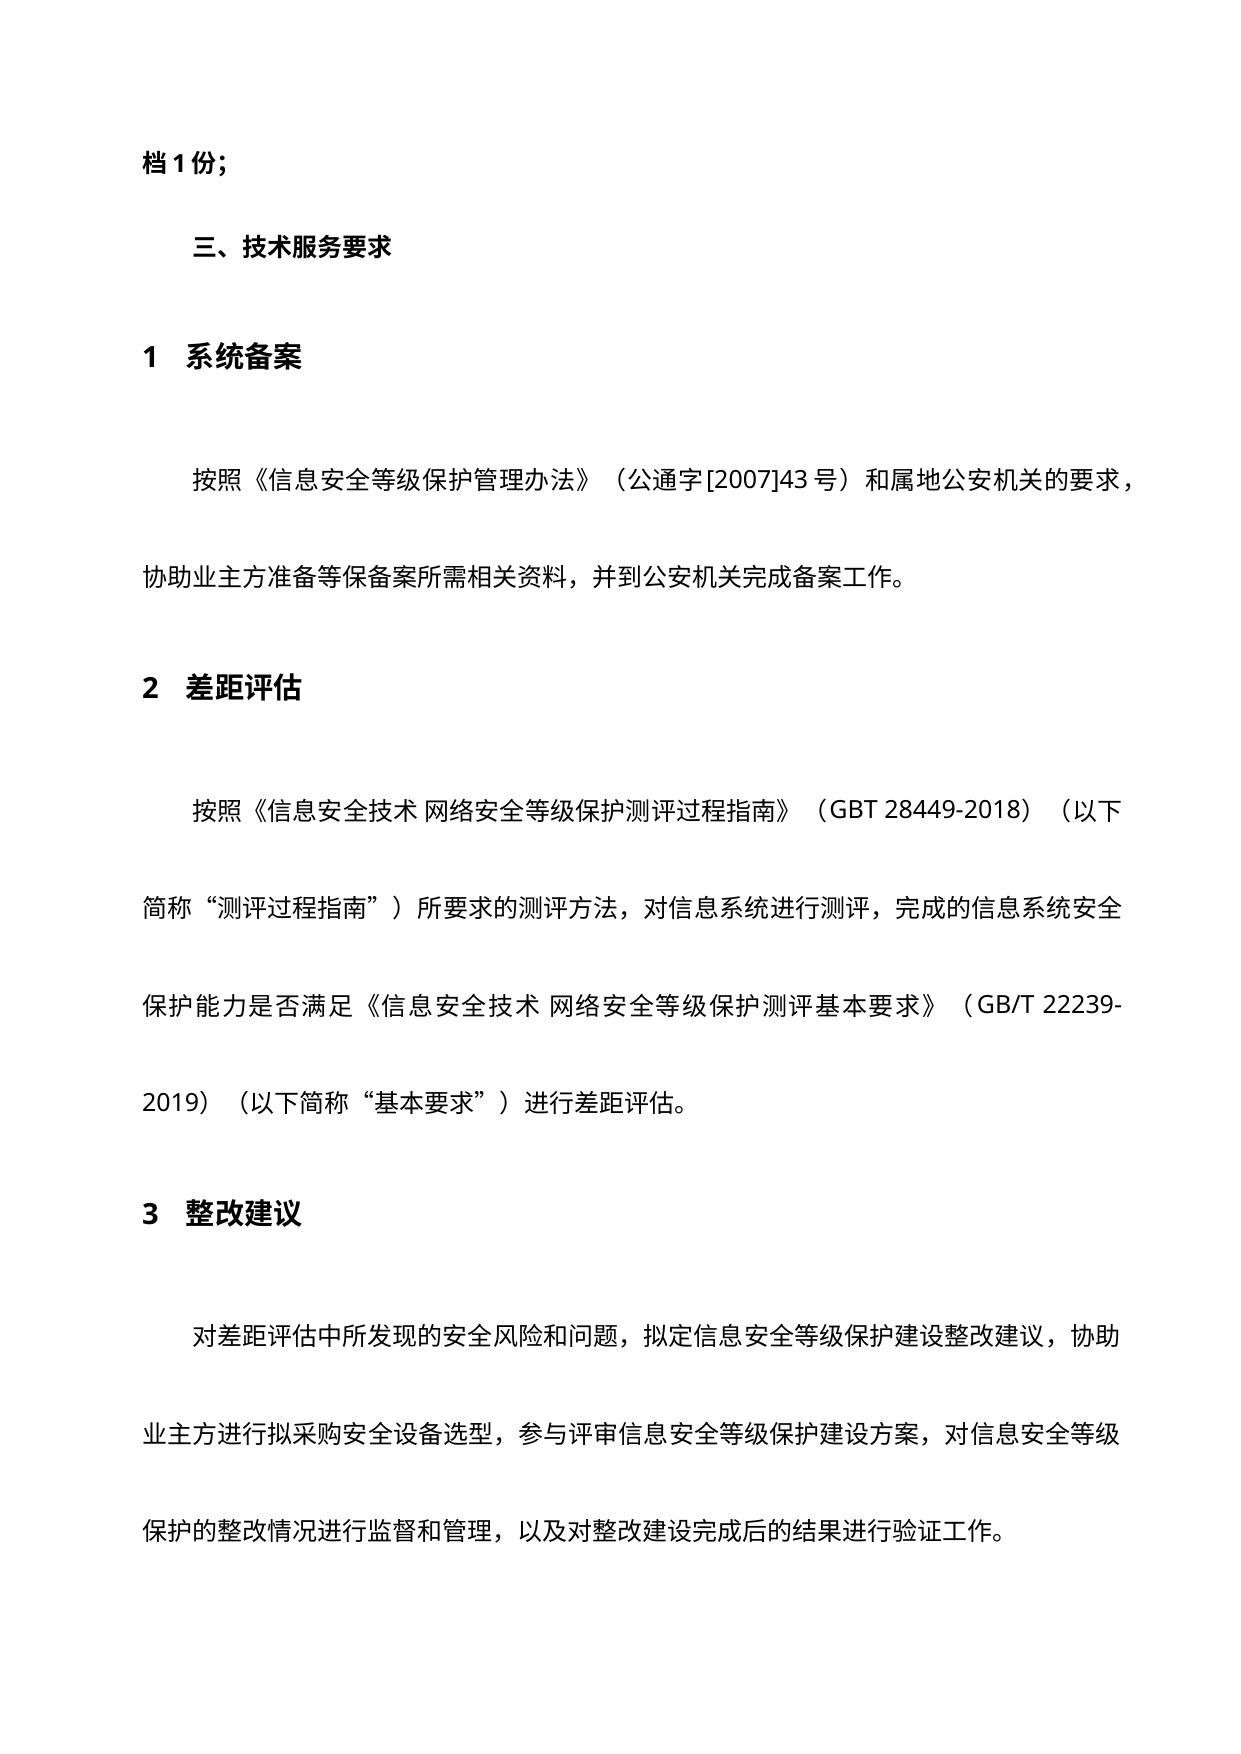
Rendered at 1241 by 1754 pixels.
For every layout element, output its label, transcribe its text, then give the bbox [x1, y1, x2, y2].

text 按照《信息安全等级保护管理办法》（公通字[2007]43号）和属地公安机关的要求，协助业主方准备等保备案所需相关资料，并到公安机关完成备案工作。 [142, 446, 1122, 608]
list 系统备案 [142, 323, 1122, 388]
text 对差距评估中所发现的安全风险和问题，拟定信息安全等级保护建设整改建议，协助业主方进行拟采购安全设备选型，参与评审信息安全等级保护建设方案，对信息安全等级保护的整改情况进行监督和管理，以及对整改建设完成后的结果进行验证工作。 [142, 1302, 1122, 1562]
list 整改建议 [142, 1179, 1122, 1244]
list 差距评估 [142, 653, 1122, 718]
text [142, 129, 1122, 194]
text 按照《信息安全技术 网络安全等级保护测评过程指南》（GBT 28449-2018）（以下简称“测评过程指南”）所要求的测评方法，对信息系统进行测评，完成的信息系统安全保护能力是否满足《信息安全技术 网络安全等级保护测评基本要求》（GB/T 22239-2019）（以下简称“基本要求”）进行差距评估。 [142, 777, 1122, 1134]
text 三、技术服务要求 [142, 213, 1122, 278]
